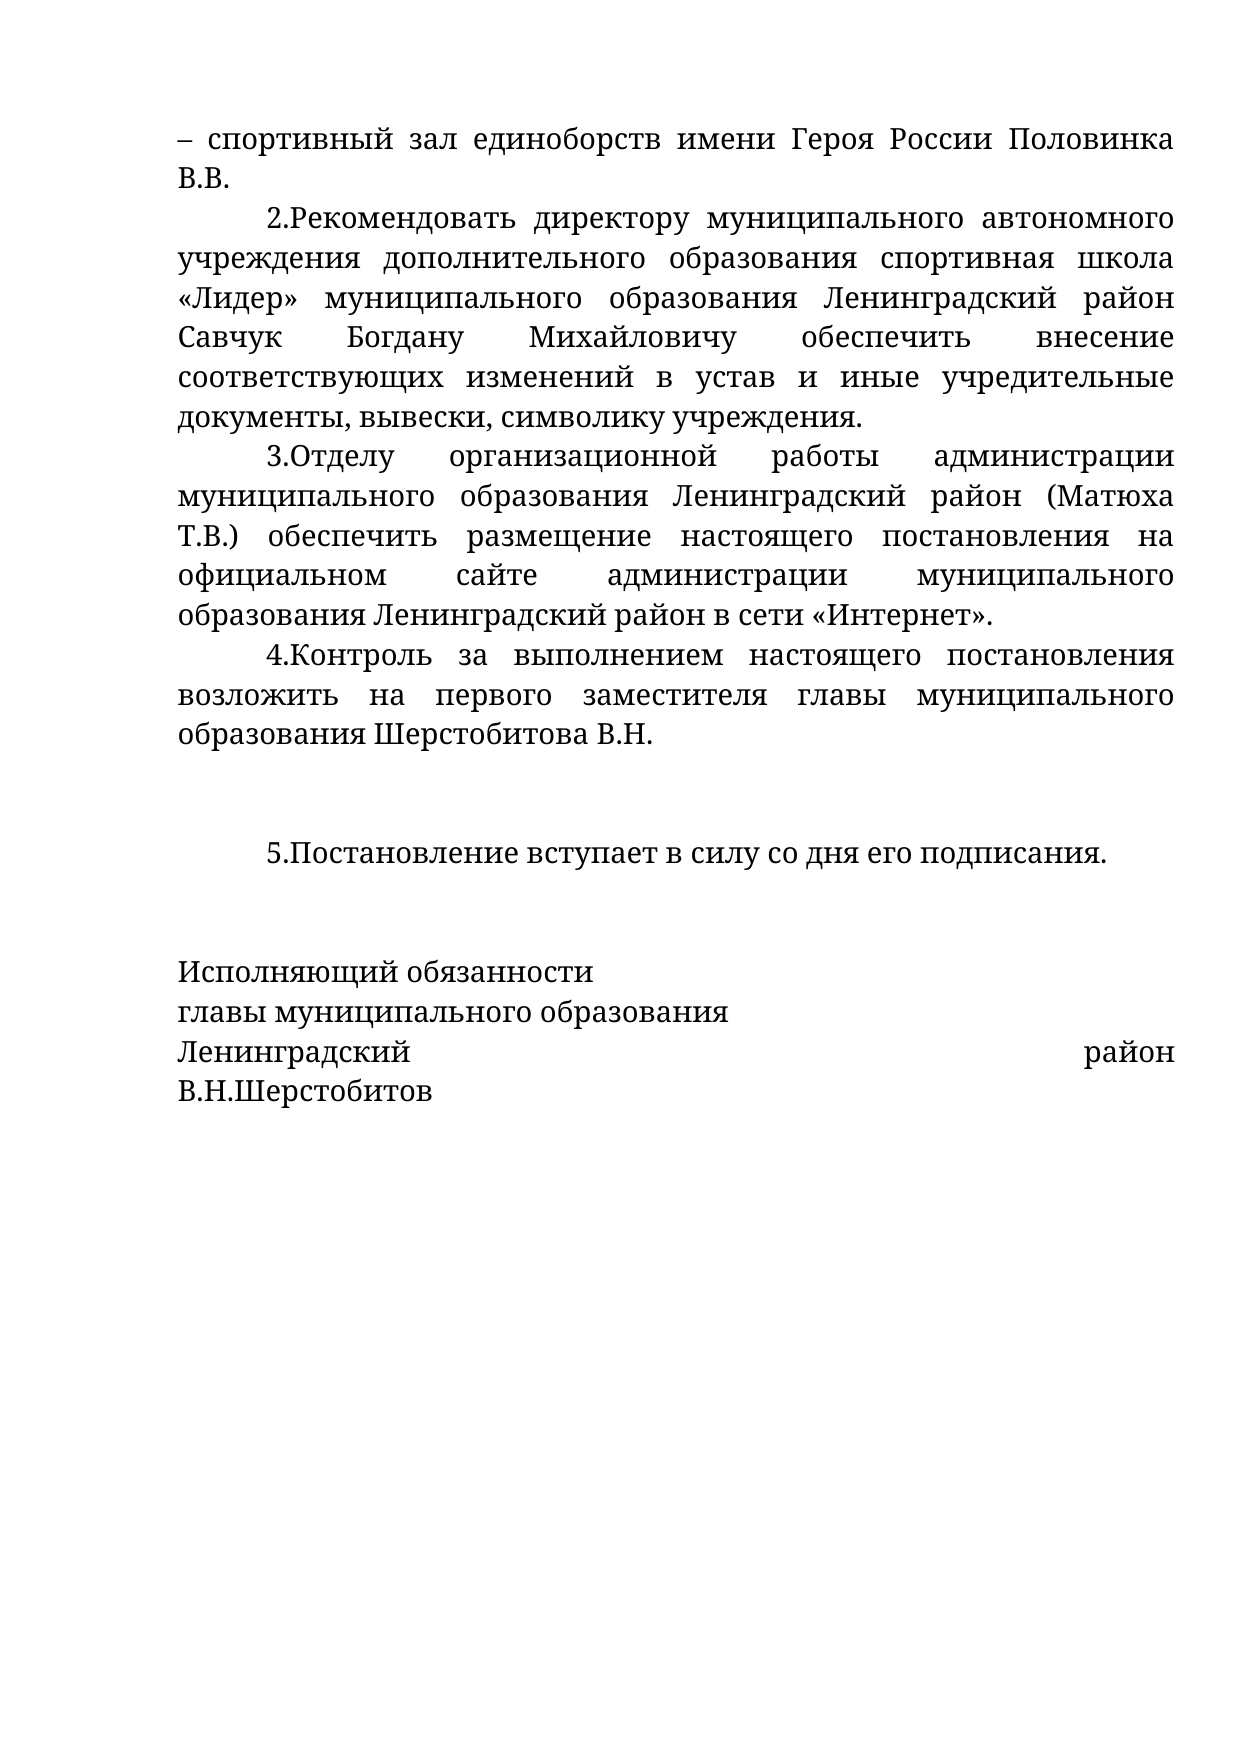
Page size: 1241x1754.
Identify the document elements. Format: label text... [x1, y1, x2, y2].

text главы муниципального образования [177, 991, 1175, 1031]
text 2.Рекомендовать директору муниципального автономного учреждения дополнительного образования спортивная школа «Лидер» муниципального образования Ленинградский район Савчук Богдану Михайловичу обеспечить внесение соответствующих изменений в устав и иные учредительные документы, вывески, символику учреждения. [177, 197, 1175, 436]
text 3.Отделу организационной работы администрации муниципального образования Ленинградский район (Матюха Т.В.) обеспечить размещение настоящего постановления на официальном сайте администрации муниципального образования Ленинградский район в сети «Интернет». [177, 436, 1175, 634]
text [177, 118, 1175, 197]
text Исполняющий обязанности [177, 952, 1175, 991]
text 5.Постановление вступает в силу со дня его подписания. [177, 832, 1175, 872]
text Ленинградский район В.Н.Шерстобитов [177, 1031, 1175, 1110]
text 4.Контроль за выполнением настоящего постановления возложить на первого заместителя главы муниципального образования Шерстобитова В.Н. [177, 634, 1175, 753]
